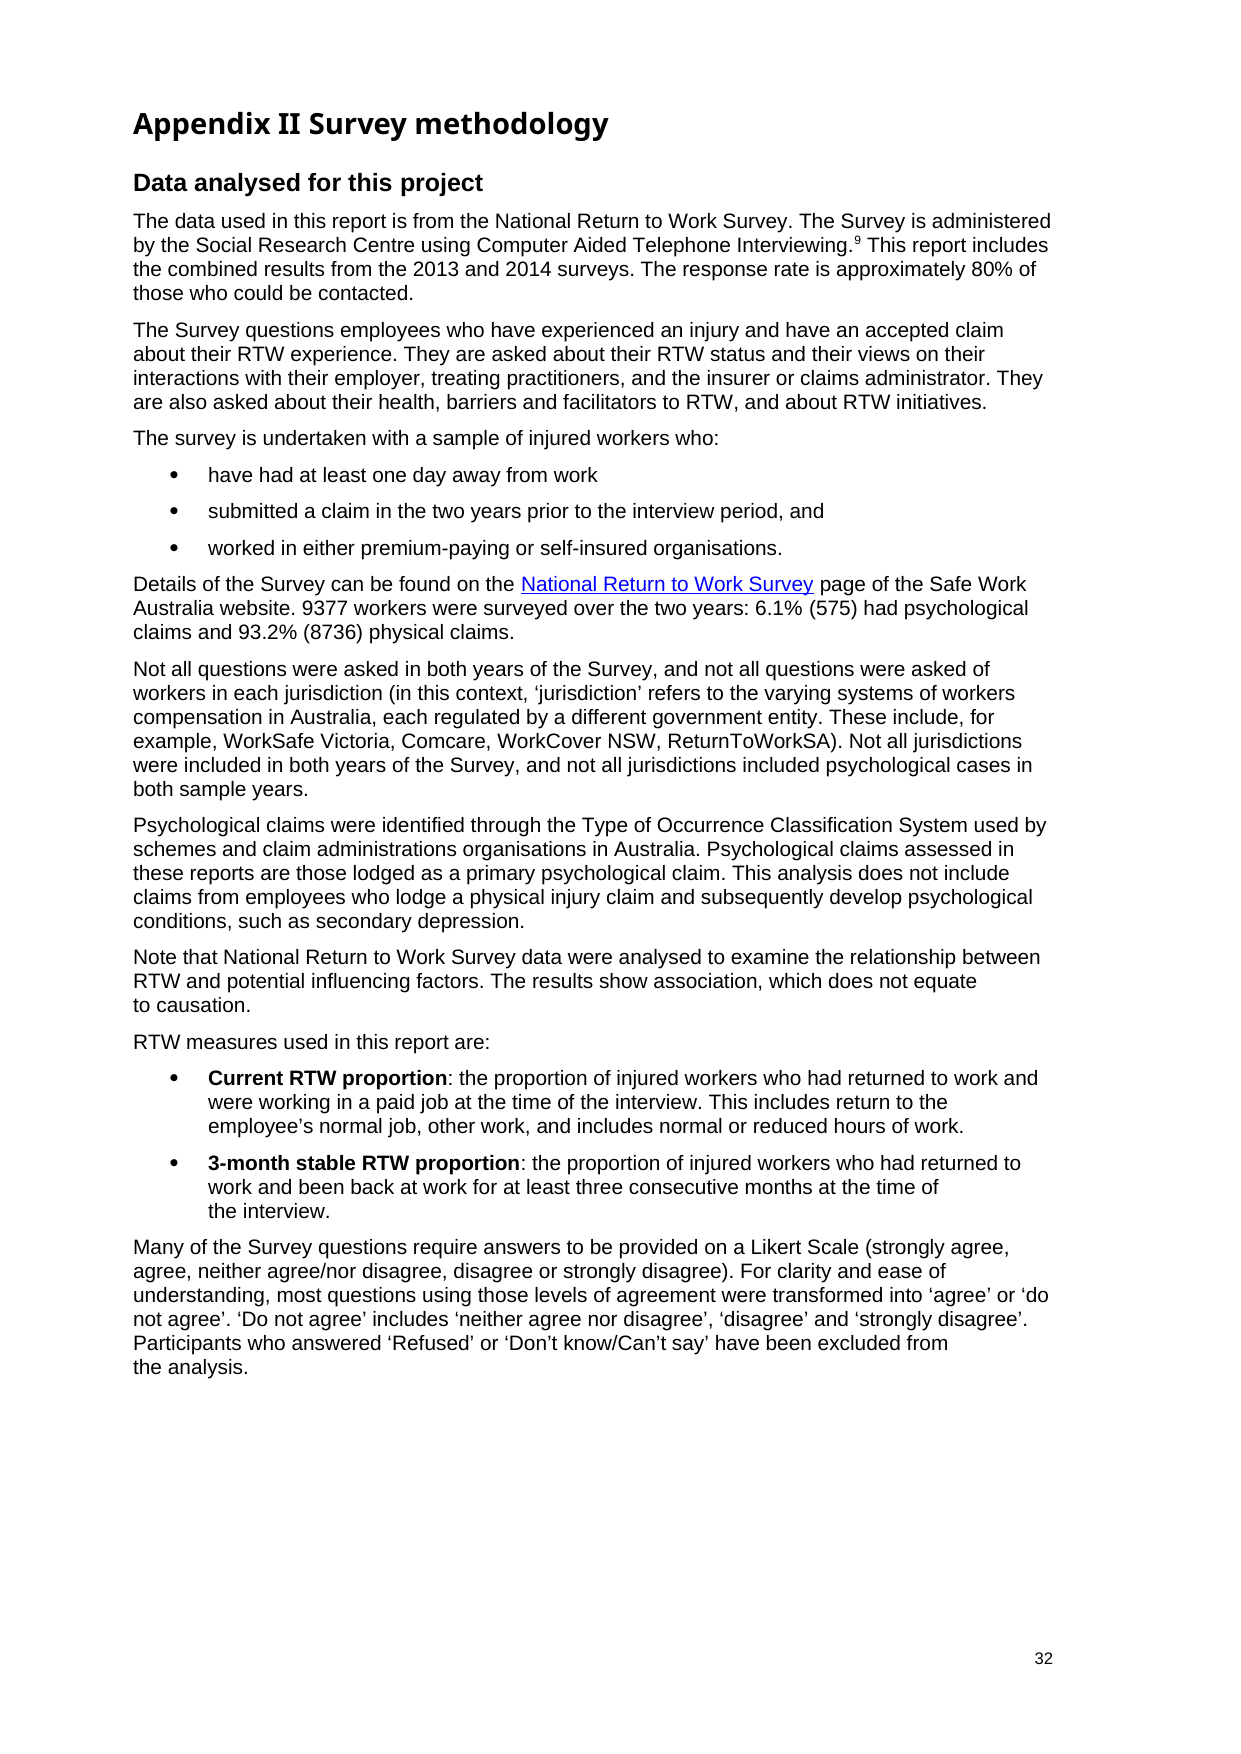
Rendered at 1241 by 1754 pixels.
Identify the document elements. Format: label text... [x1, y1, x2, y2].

text Note that National Return to Work Survey data were analysed to examine the relationship between RTW and potential influencing factors. The results show association, which does not equate to causation. [133, 945, 1053, 1017]
text have had at least one day away from work [170, 462, 1053, 487]
text submitted a claim in the two years prior to the interview period, and [170, 499, 1053, 523]
text 3-month stable RTW proportion: the proportion of injured workers who had returned to work and been back at work for at least three consecutive months at the time of the interview. [170, 1150, 1053, 1222]
text The survey is undertaken with a sample of injured workers who: [133, 426, 1053, 450]
text Details of the Survey can be found on the National Return to Work Survey page of the Safe Work Australia website. 9377 workers were surveyed over the two years: 6.1% (575) had psychological claims and 93.2% (8736) physical claims. [133, 572, 1053, 644]
text Not all questions were asked in both years of the Survey, and not all questions were asked of workers in each jurisdiction (in this context, ‘jurisdiction’ refers to the varying systems of workers compensation in Australia, each regulated by a different government entity. These include, for example, WorkSafe Victoria, Comcare, WorkCover NSW, ReturnToWorkSA). Not all jurisdictions were included in both years of the Survey, and not all jurisdictions included psychological cases in both sample years. [133, 657, 1053, 800]
text The Survey questions employees who have experienced an injury and have an accepted claim about their RTW experience. They are asked about their RTW status and their views on their interactions with their employer, treating practitioners, and the insurer or claims administrator. They are also asked about their health, barriers and facilitators to RTW, and about RTW initiatives. [133, 318, 1053, 413]
text Many of the Survey questions require answers to be provided on a Likert Scale (strongly agree, agree, neither agree/nor disagree, disagree or strongly disagree). For clarity and ease of understanding, most questions using those levels of agreement were transformed into ‘agree’ or ‘do not agree’. ‘Do not agree’ includes ‘neither agree nor disagree’, ‘disagree’ and ‘strongly disagree’. Participants who answered ‘Refused’ or ‘Don’t know/Can’t say’ have been excluded from the analysis. [133, 1235, 1053, 1379]
text worked in either premium-paying or self-insured organisations. [170, 536, 1053, 560]
text The data used in this report is from the National Return to Work Survey. The Survey is administered by the Social Research Centre using Computer Aided Telephone Interviewing. This report includes the combined results from the 2013 and 2014 surveys. The response rate is approximately 80% of those who could be contacted. [133, 209, 1053, 305]
subtitle Appendix II Survey methodology [133, 103, 1053, 143]
text RTW measures used in this report are: [133, 1029, 1053, 1053]
subtitle Data analysed for this project [133, 168, 1053, 197]
text Psychological claims were identified through the Type of Occurrence Classification System used by schemes and claim administrations organisations in Australia. Psychological claims assessed in these reports are those lodged as a primary psychological claim. This analysis does not include claims from employees who lodge a physical injury claim and subsequently develop psychological conditions, such as secondary depression. [133, 813, 1053, 933]
text Current RTW proportion: the proportion of injured workers who had returned to work and were working in a paid job at the time of the interview. This includes return to the employee’s normal job, other work, and includes normal or reduced hours of work. [170, 1066, 1053, 1138]
